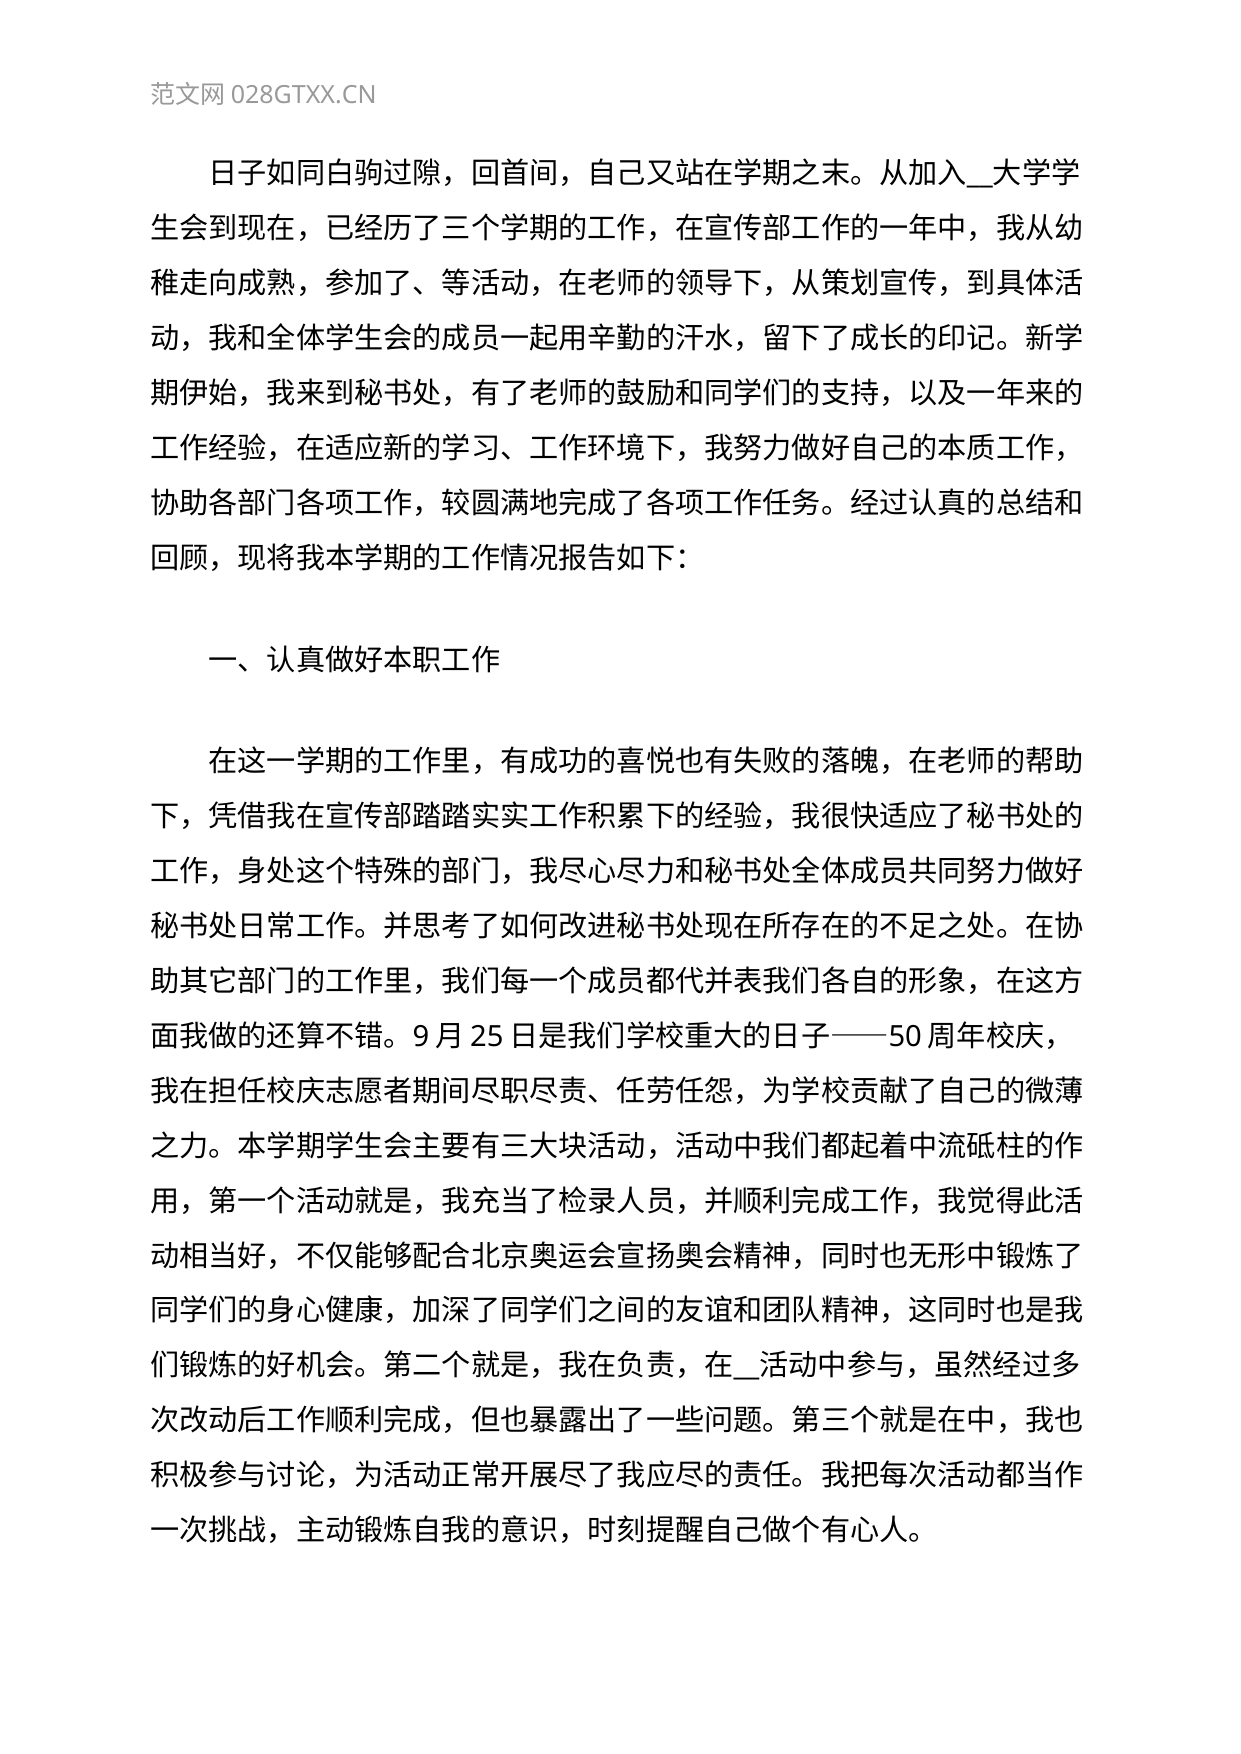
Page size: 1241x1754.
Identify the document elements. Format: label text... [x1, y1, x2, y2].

text 一、认真做好本职工作 [150, 636, 1090, 678]
text 在这一学期的工作里，有成功的喜悦也有失败的落魄，在老师的帮助下，凭借我在宣传部踏踏实实工作积累下的经验，我很快适应了秘书处的工作，身处这个特殊的部门，我尽心尽力和秘书处全体成员共同努力做好秘书处日常工作。并思考了如何改进秘书处现在所存在的不足之处。在协助其它部门的工作里，我们每一个成员都代并表我们各自的形象，在这方面我做的还算不错。9月25日是我们学校重大的日子——50周年校庆，我在担任校庆志愿者期间尽职尽责、任劳任怨，为学校贡献了自己的微薄之力。本学期学生会主要有三大块活动，活动中我们都起着中流砥柱的作用，第一个活动就是，我充当了检录人员，并顺利完成工作，我觉得此活动相当好，不仅能够配合北京奥运会宣扬奥会精神，同时也无形中锻炼了同学们的身心健康，加深了同学们之间的友谊和团队精神，这同时也是我们锻炼的好机会。第二个就是，我在负责，在__活动中参与，虽然经过多次改动后工作顺利完成，但也暴露出了一些问题。第三个就是在中，我也积极参与讨论，为活动正常开展尽了我应尽的责任。我把每次活动都当作一次挑战，主动锻炼自我的意识，时刻提醒自己做个有心人。 [150, 738, 1090, 1549]
text 日子如同白驹过隙，回首间，自己又站在学期之末。从加入__大学学生会到现在，已经历了三个学期的工作，在宣传部工作的一年中，我从幼稚走向成熟，参加了、等活动，在老师的领导下，从策划宣传，到具体活动，我和全体学生会的成员一起用辛勤的汗水，留下了成长的印记。新学期伊始，我来到秘书处，有了老师的鼓励和同学们的支持，以及一年来的工作经验，在适应新的学习、工作环境下，我努力做好自己的本质工作，协助各部门各项工作，较圆满地完成了各项工作任务。经过认真的总结和回顾，现将我本学期的工作情况报告如下： [150, 150, 1090, 577]
